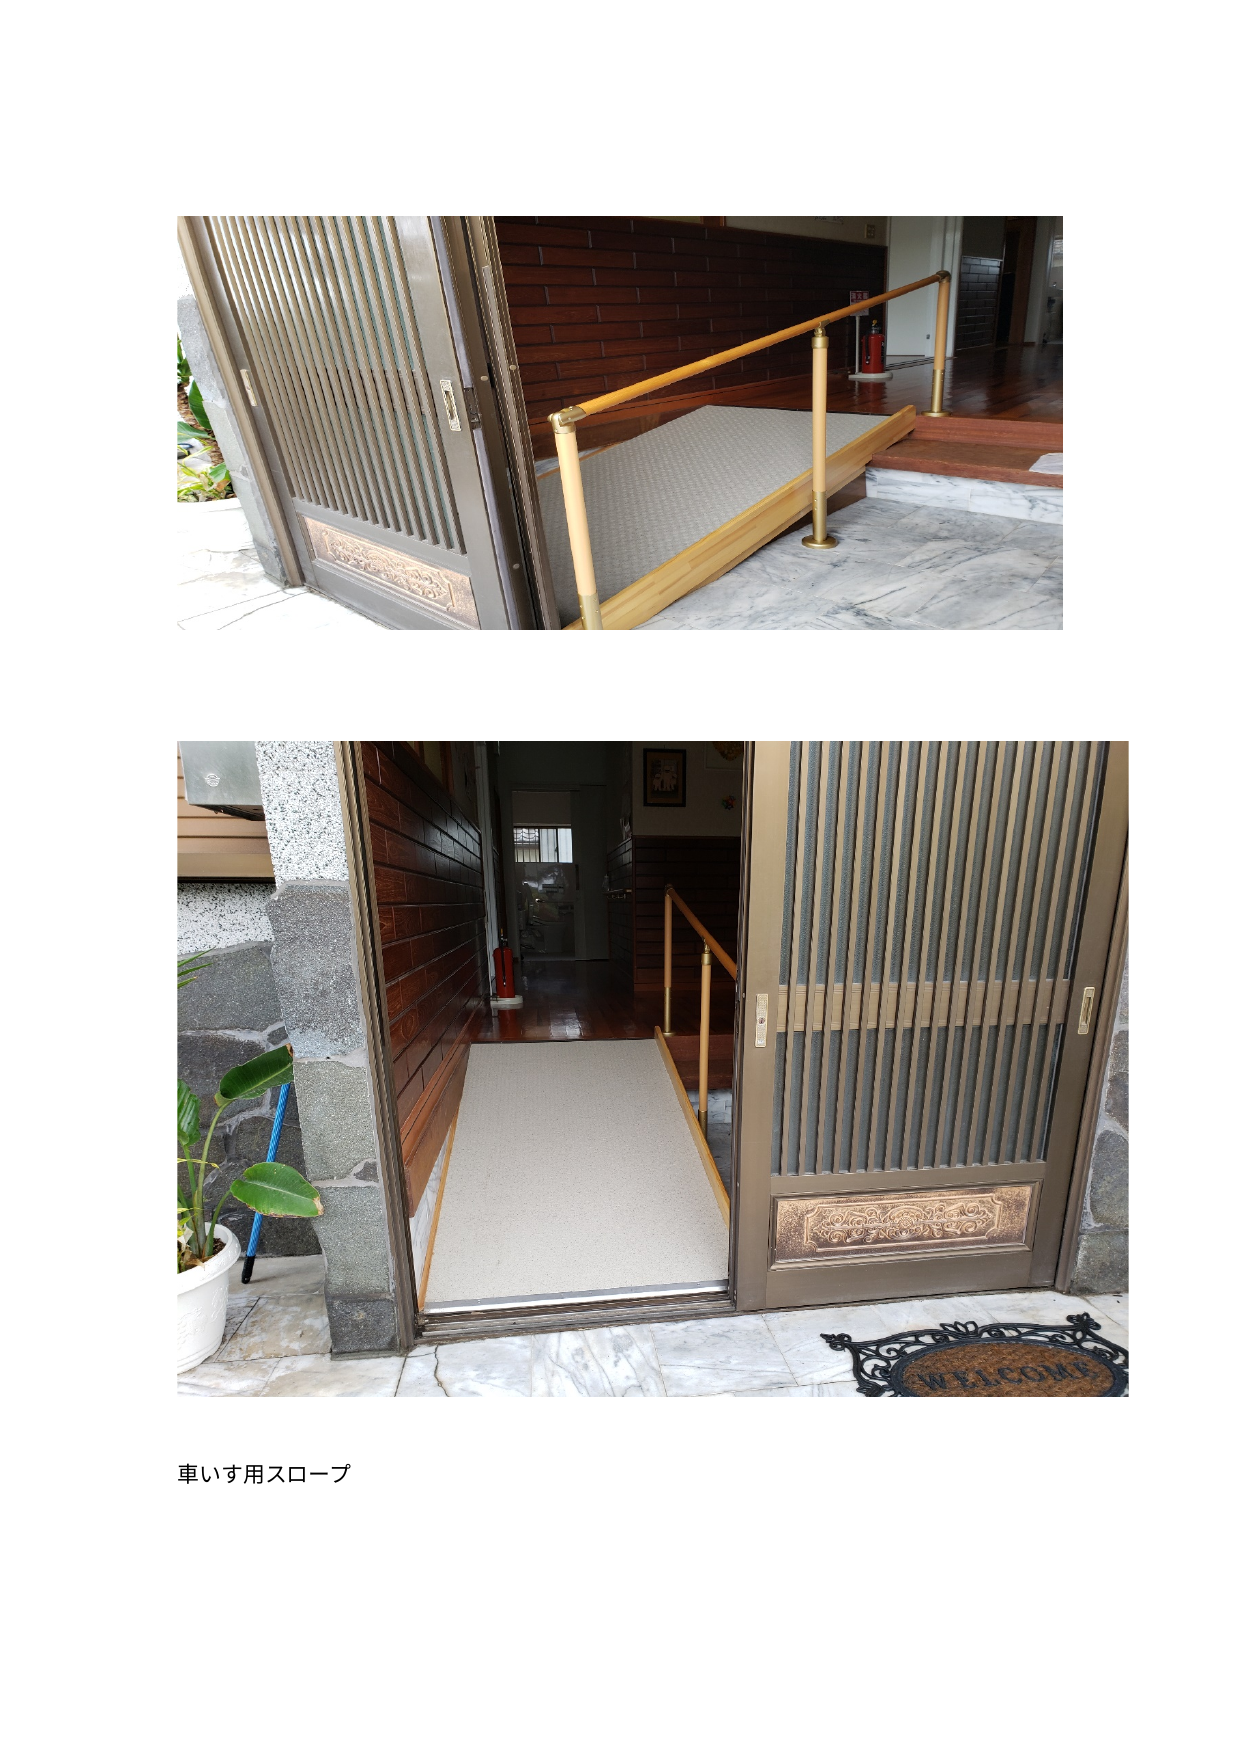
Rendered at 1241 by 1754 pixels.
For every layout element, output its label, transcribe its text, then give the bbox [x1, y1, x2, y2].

picture [177, 741, 1129, 1397]
text 車いす用スロープ [177, 1454, 1063, 1492]
picture [177, 216, 1063, 630]
